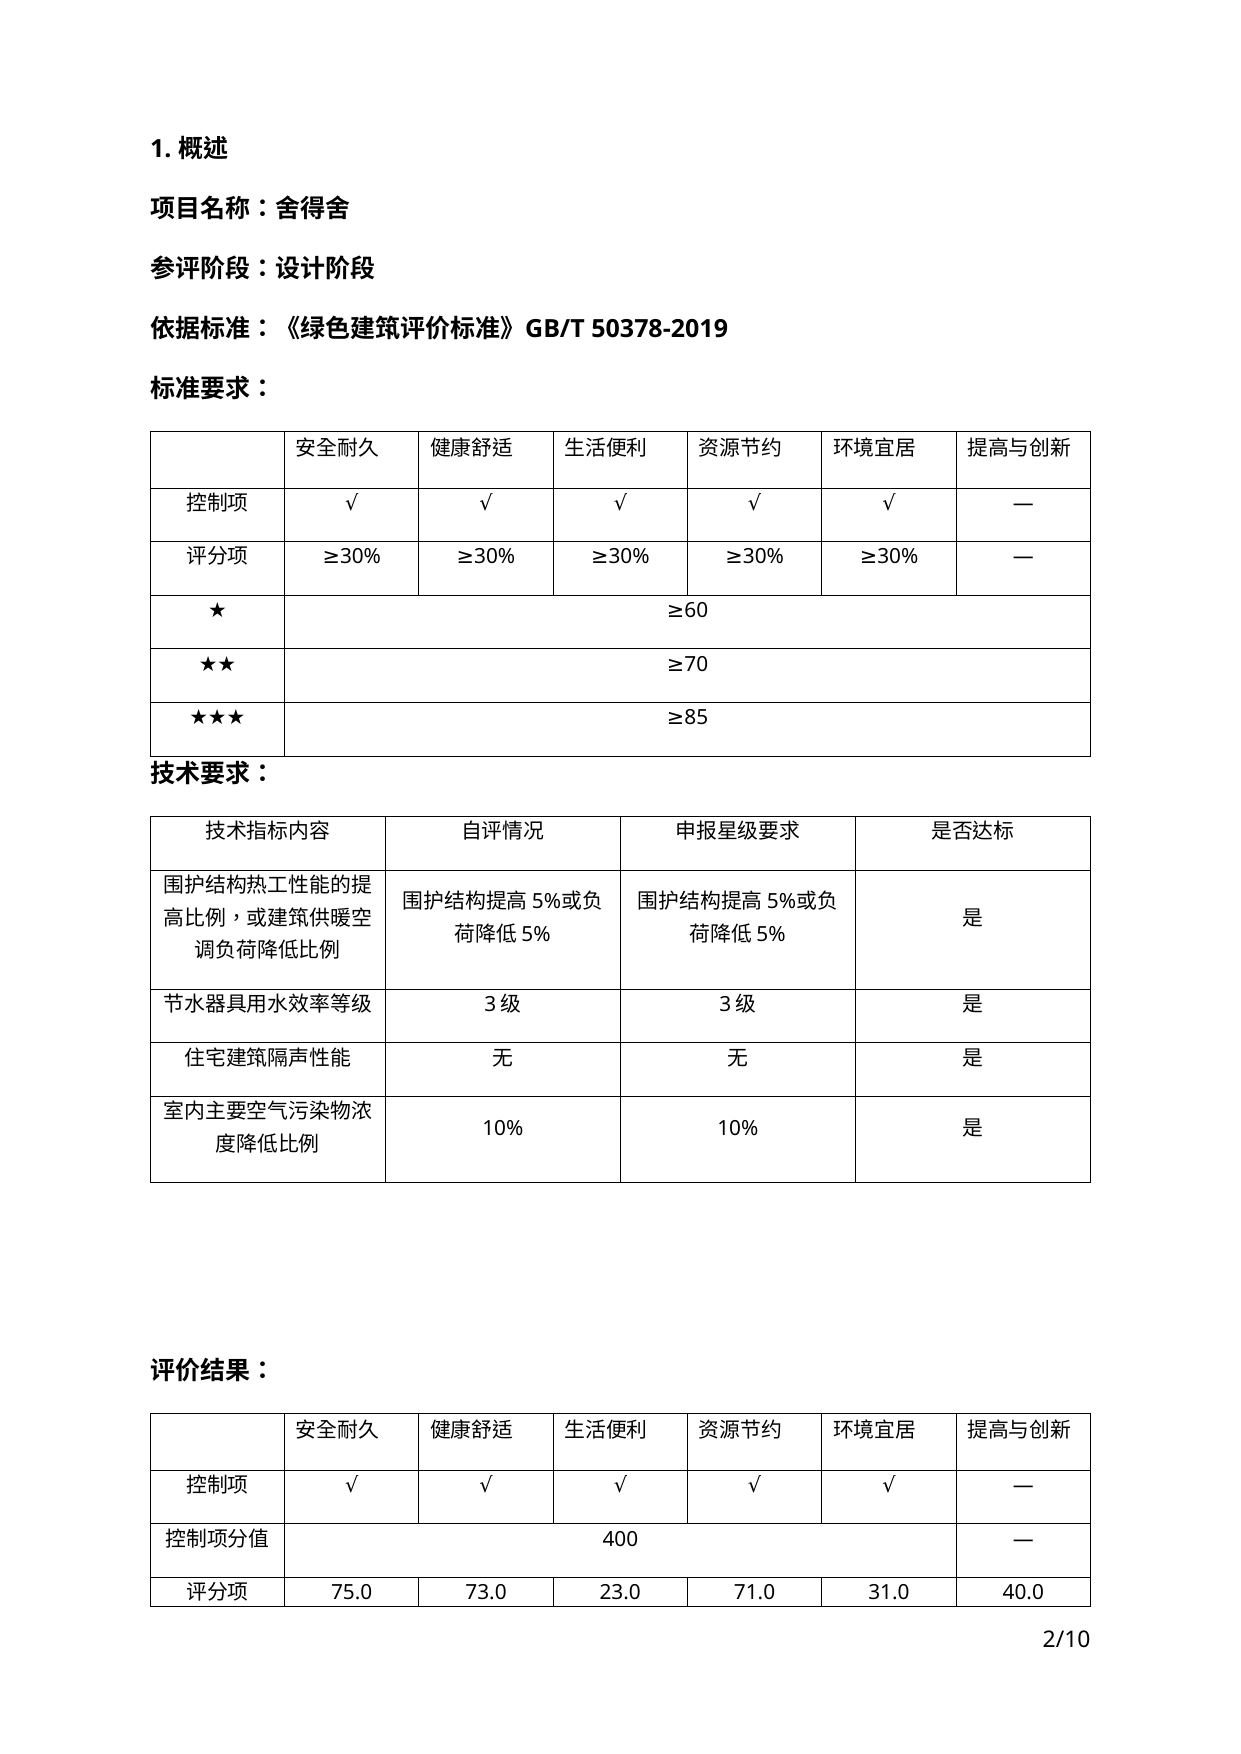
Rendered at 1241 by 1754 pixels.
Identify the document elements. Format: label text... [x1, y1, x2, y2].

table_cell 10% [621, 1097, 855, 1182]
table_cell ★★ [151, 649, 284, 702]
table_cell 3级 [386, 990, 620, 1042]
table_header 安全耐久 [285, 1414, 418, 1469]
table_cell ≥70 [285, 649, 1090, 702]
table_cell √ [822, 1471, 956, 1523]
table_cell ★ [151, 596, 284, 648]
table_cell — [957, 542, 1090, 595]
table_header 安全耐久 [285, 432, 418, 487]
table_cell — [957, 1524, 1090, 1577]
table_cell 无 [621, 1043, 855, 1096]
table_header 提高与创新 [957, 1414, 1090, 1469]
table_header 提高与创新 [957, 432, 1090, 487]
table_cell ≥60 [285, 596, 1090, 648]
table_cell 围护结构提高5%或负荷降低5% [386, 871, 620, 989]
table_cell √ [285, 489, 418, 541]
text 参评阶段：设计阶段 [150, 251, 1090, 285]
table_cell 围护结构提高5%或负荷降低5% [621, 871, 855, 989]
table_cell 节水器具用水效率等级 [151, 990, 385, 1042]
table_header 技术指标内容 [151, 817, 385, 870]
table_cell — [957, 1471, 1090, 1523]
table_cell ★★★ [151, 703, 284, 756]
table_cell ≥30% [285, 542, 418, 595]
table_cell √ [285, 1471, 418, 1523]
table_cell 无 [386, 1043, 620, 1096]
table_cell 室内主要空气污染物浓度降低比例 [151, 1097, 385, 1182]
table_cell 评分项 [151, 542, 284, 595]
table_cell 围护结构热工性能的提高比例，或建筑供暖空调负荷降低比例 [151, 871, 385, 989]
table_cell 73.0 [419, 1578, 553, 1606]
table_cell 75.0 [285, 1578, 418, 1606]
table_header 资源节约 [688, 1414, 821, 1469]
table_cell √ [554, 1471, 687, 1523]
table_header 生活便利 [554, 432, 687, 487]
table_cell √ [688, 1471, 821, 1523]
table_cell ≥85 [285, 703, 1090, 756]
table_cell 是 [856, 1043, 1090, 1096]
table_header [151, 432, 284, 487]
table_cell √ [419, 1471, 553, 1523]
table_cell — [957, 489, 1090, 541]
text 1. 概述 [150, 131, 1090, 165]
table_cell 40.0 [957, 1578, 1090, 1606]
table_cell √ [688, 489, 821, 541]
table_header 健康舒适 [419, 432, 553, 487]
table_cell 控制项 [151, 489, 284, 541]
table_cell ≥30% [688, 542, 821, 595]
text 项目名称：舍得舍 [150, 191, 1090, 225]
table_cell 31.0 [822, 1578, 956, 1606]
table_header [151, 1414, 284, 1469]
table_cell 23.0 [554, 1578, 687, 1606]
table_cell ≥30% [554, 542, 687, 595]
text 评价结果： [150, 1353, 1090, 1387]
table_header 健康舒适 [419, 1414, 553, 1469]
text 依据标准：《绿色建筑评价标准》GB/T 50378-2019 [150, 311, 1090, 345]
table_cell √ [419, 489, 553, 541]
table_cell 400 [285, 1524, 956, 1577]
table_cell 10% [386, 1097, 620, 1182]
text 技术要求： [150, 757, 1090, 790]
table_header 环境宜居 [822, 432, 956, 487]
table_cell 是 [856, 871, 1090, 989]
table_header 资源节约 [688, 432, 821, 487]
table_cell 控制项 [151, 1471, 284, 1523]
table_cell 3级 [621, 990, 855, 1042]
table_cell 住宅建筑隔声性能 [151, 1043, 385, 1096]
table_header 自评情况 [386, 817, 620, 870]
table_cell ≥30% [419, 542, 553, 595]
table_header 申报星级要求 [621, 817, 855, 870]
table_cell 是 [856, 1097, 1090, 1182]
table_header 生活便利 [554, 1414, 687, 1469]
table_header 环境宜居 [822, 1414, 956, 1469]
table_cell √ [554, 489, 687, 541]
table_cell 控制项分值 [151, 1524, 284, 1577]
table_cell 是 [856, 990, 1090, 1042]
text 标准要求： [150, 371, 1090, 405]
table_cell √ [822, 489, 956, 541]
table_cell 71.0 [688, 1578, 821, 1606]
table_header 是否达标 [856, 817, 1090, 870]
table_cell ≥30% [822, 542, 956, 595]
table_cell 评分项 [151, 1578, 284, 1606]
